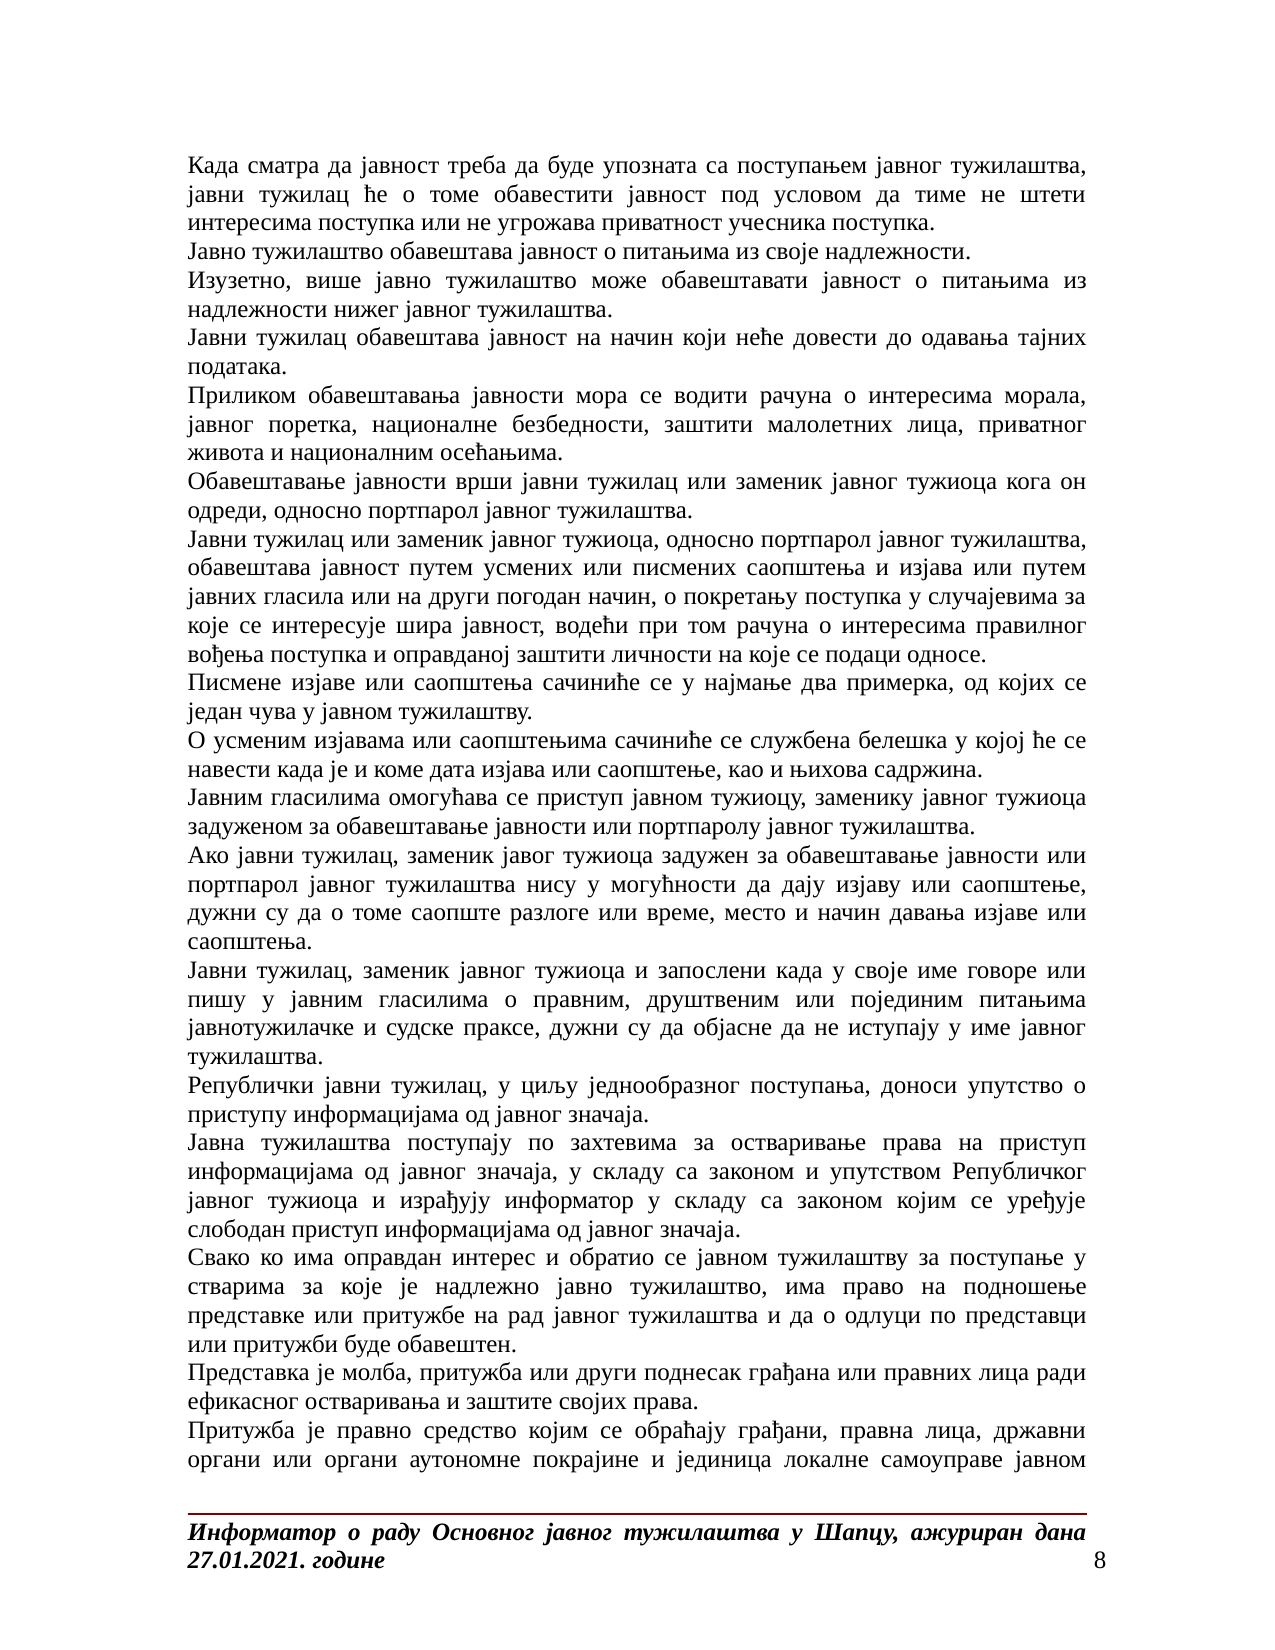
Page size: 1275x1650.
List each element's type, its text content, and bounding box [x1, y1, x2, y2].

text Свако ко има оправдан интерес и обратио се јавном тужилаштву за поступање у стварима за које је надлежно јавно тужилаштво, има право на подношење представке или притужбе на рад јавног тужилаштва и да о одлуци по представци или притужби буде обавештен. [187, 1242, 1087, 1357]
text Јавним гласилима омогућава се приступ јавном тужиоцу, заменику јавног тужиоца задуженом за обавештавање јавности или портпаролу јавног тужилаштва. [187, 782, 1087, 840]
text О усменим изјавама или саопштењима сачиниће се службена белешка у којој ће се навести када је и коме дата изјава или саопштење, као и њихова садржина. [187, 725, 1087, 782]
text Јавно тужилаштво обавештава јавност о питањима из своје надлежности. [187, 236, 1087, 265]
text Представка је молба, притужба или други поднесак грађана или правних лица ради ефикасног остваривања и заштите својих права. [187, 1357, 1087, 1415]
text Јавни тужилац, заменик јавног тужиоца и запослени када у своје име говоре или пишу у јавним гласилима о правним, друштвеним или појединим питањима јавнотужилачке и судске праксе, дужни су да објасне да не иступају у име јавног тужилаштва. [187, 955, 1087, 1070]
text Писмене изјаве или саопштења сачиниће се у најмање два примерка, од којих се један чува у јавном тужилаштву. [187, 667, 1087, 725]
text Републички јавни тужилац, у циљу једнообразног поступања, доноси упутство о приступу информацијама од јавног значаја. [187, 1070, 1087, 1127]
text Јавна тужилаштва поступају по захтевима за остваривање права на приступ информацијама од јавног значаја, у складу са законом и упутством Републичког јавног тужиоца и израђују информатор у складу са законом којим се уређује слободан приступ информацијама од јавног значаја. [187, 1127, 1087, 1242]
text Јавни тужилац или заменик јавног тужиоца, односно портпарол јавног тужилаштва, обавештава јавност путем усмених или писмених саопштења и изјава или путем јавних гласила или на други погодан начин, о покретању поступка у случајевима за које се интересује шира јавност, водећи при том рачуна о интересима правилног вођења поступка и оправданој заштити личности на које се подаци односе. [187, 524, 1087, 667]
text Ако јавни тужилац, заменик јавог тужиоца задужен за обавештавање јавности или портпарол јавног тужилаштва нису у могућности да дају изјаву или саопштење, дужни су да о томе саопште разлоге или време, место и начин давања изјаве или саопштења. [187, 840, 1087, 955]
text Приликом обавештавања јавности мора се водити рачуна о интересима морала, јавног поретка, националне безбедности, заштити малолетних лица, приватног живота и националним осећањима. [187, 380, 1087, 466]
text Када сматра да јавност треба да буде упозната са поступањем јавног тужилаштва, јавни тужилац ће о томе обавестити јавност под условом да тиме не штети интересима поступка или не угрожава приватност учесника поступка. [187, 150, 1087, 236]
text Обавештавање јавности врши јавни тужилац или заменик јавног тужиоца кога он одреди, односно портпарол јавног тужилаштва. [187, 466, 1087, 524]
text Јавни тужилац обавештава јавност на начин који неће довести до одавања тајних података. [187, 322, 1087, 380]
text Изузетно, више јавно тужилаштво може обавештавати јавност о питањима из надлежности нижег јавног тужилаштва. [187, 265, 1087, 322]
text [187, 1415, 1087, 1472]
